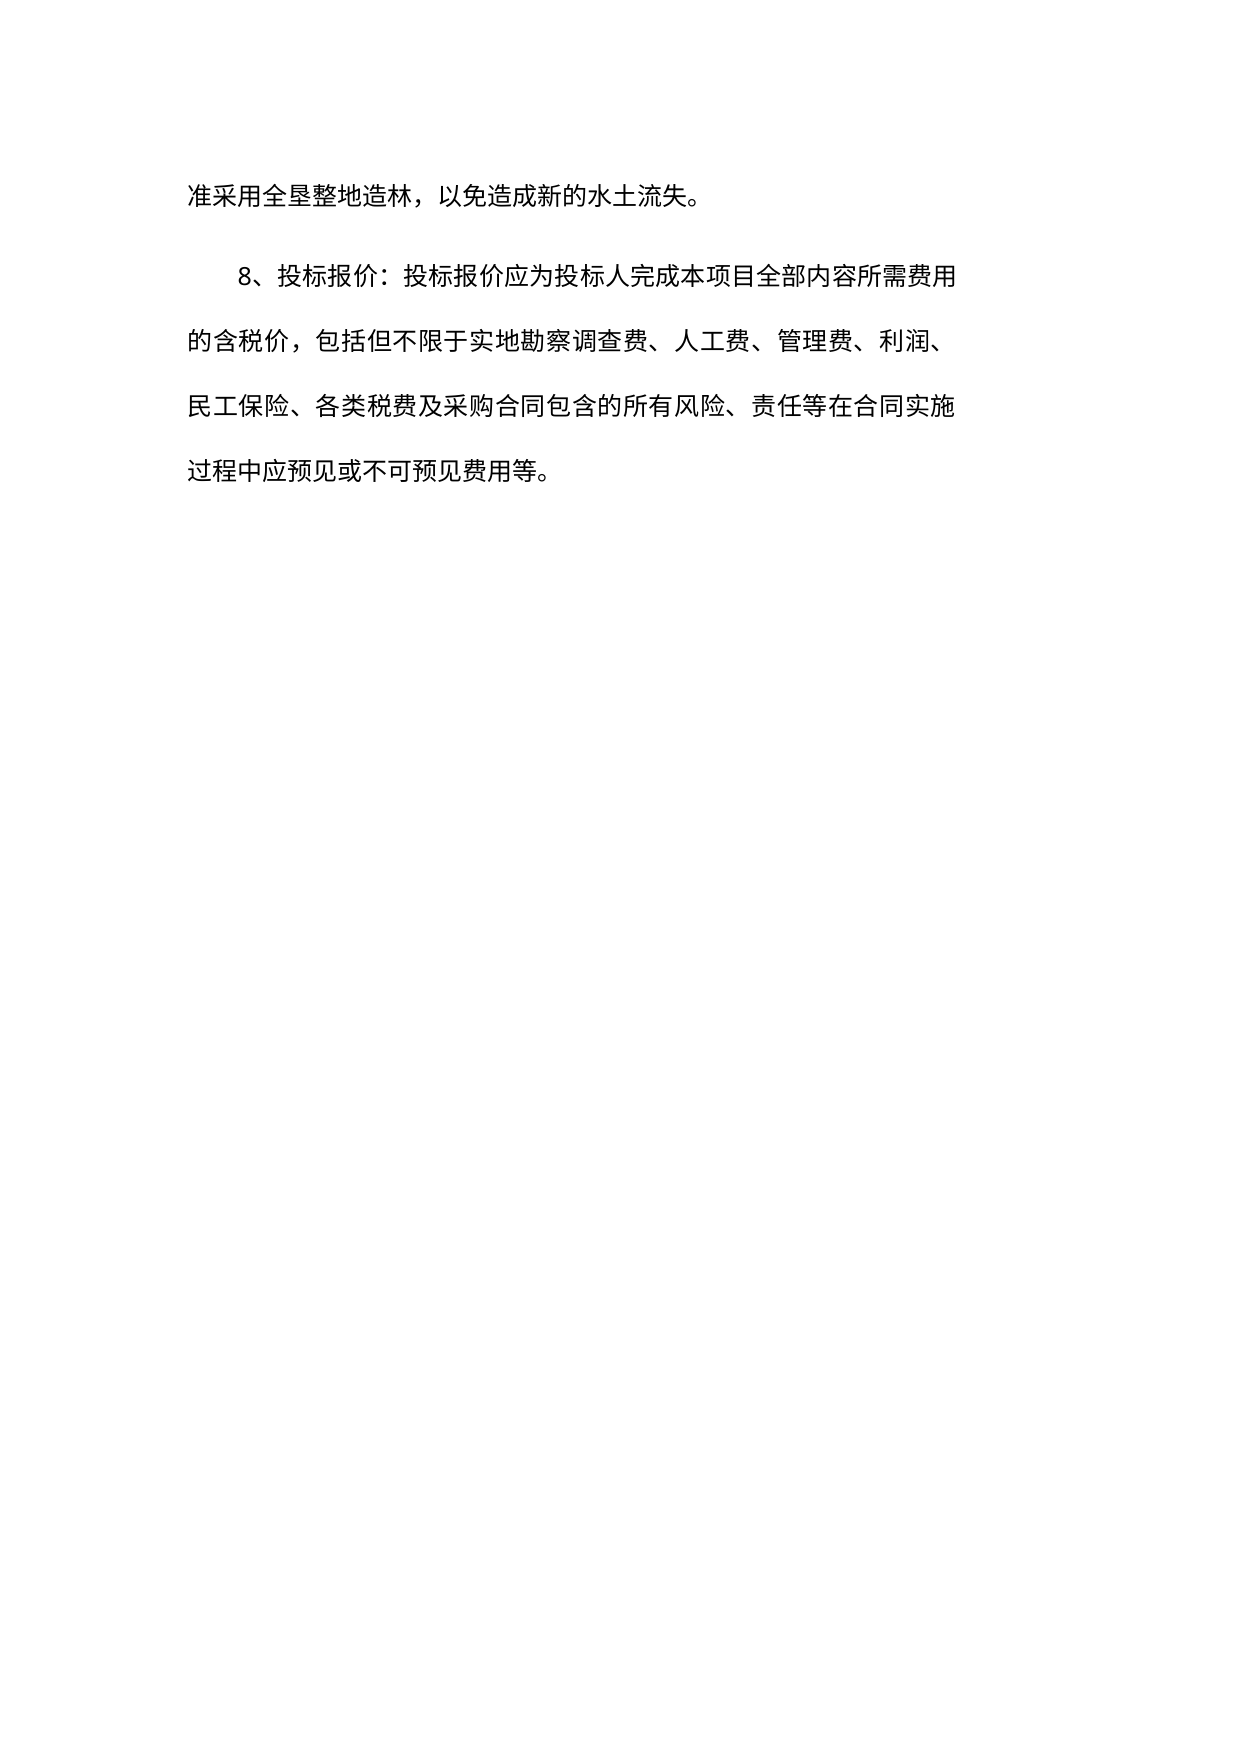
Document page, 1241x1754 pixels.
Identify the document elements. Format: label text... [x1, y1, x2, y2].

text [187, 162, 958, 227]
text 8、投标报价：投标报价应为投标人完成本项目全部内容所需费用的含税价，包括但不限于实地勘察调查费、人工费、管理费、利润、民工保险、各类税费及采购合同包含的所有风险、责任等在合同实施过程中应预见或不可预见费用等。 [187, 242, 958, 502]
